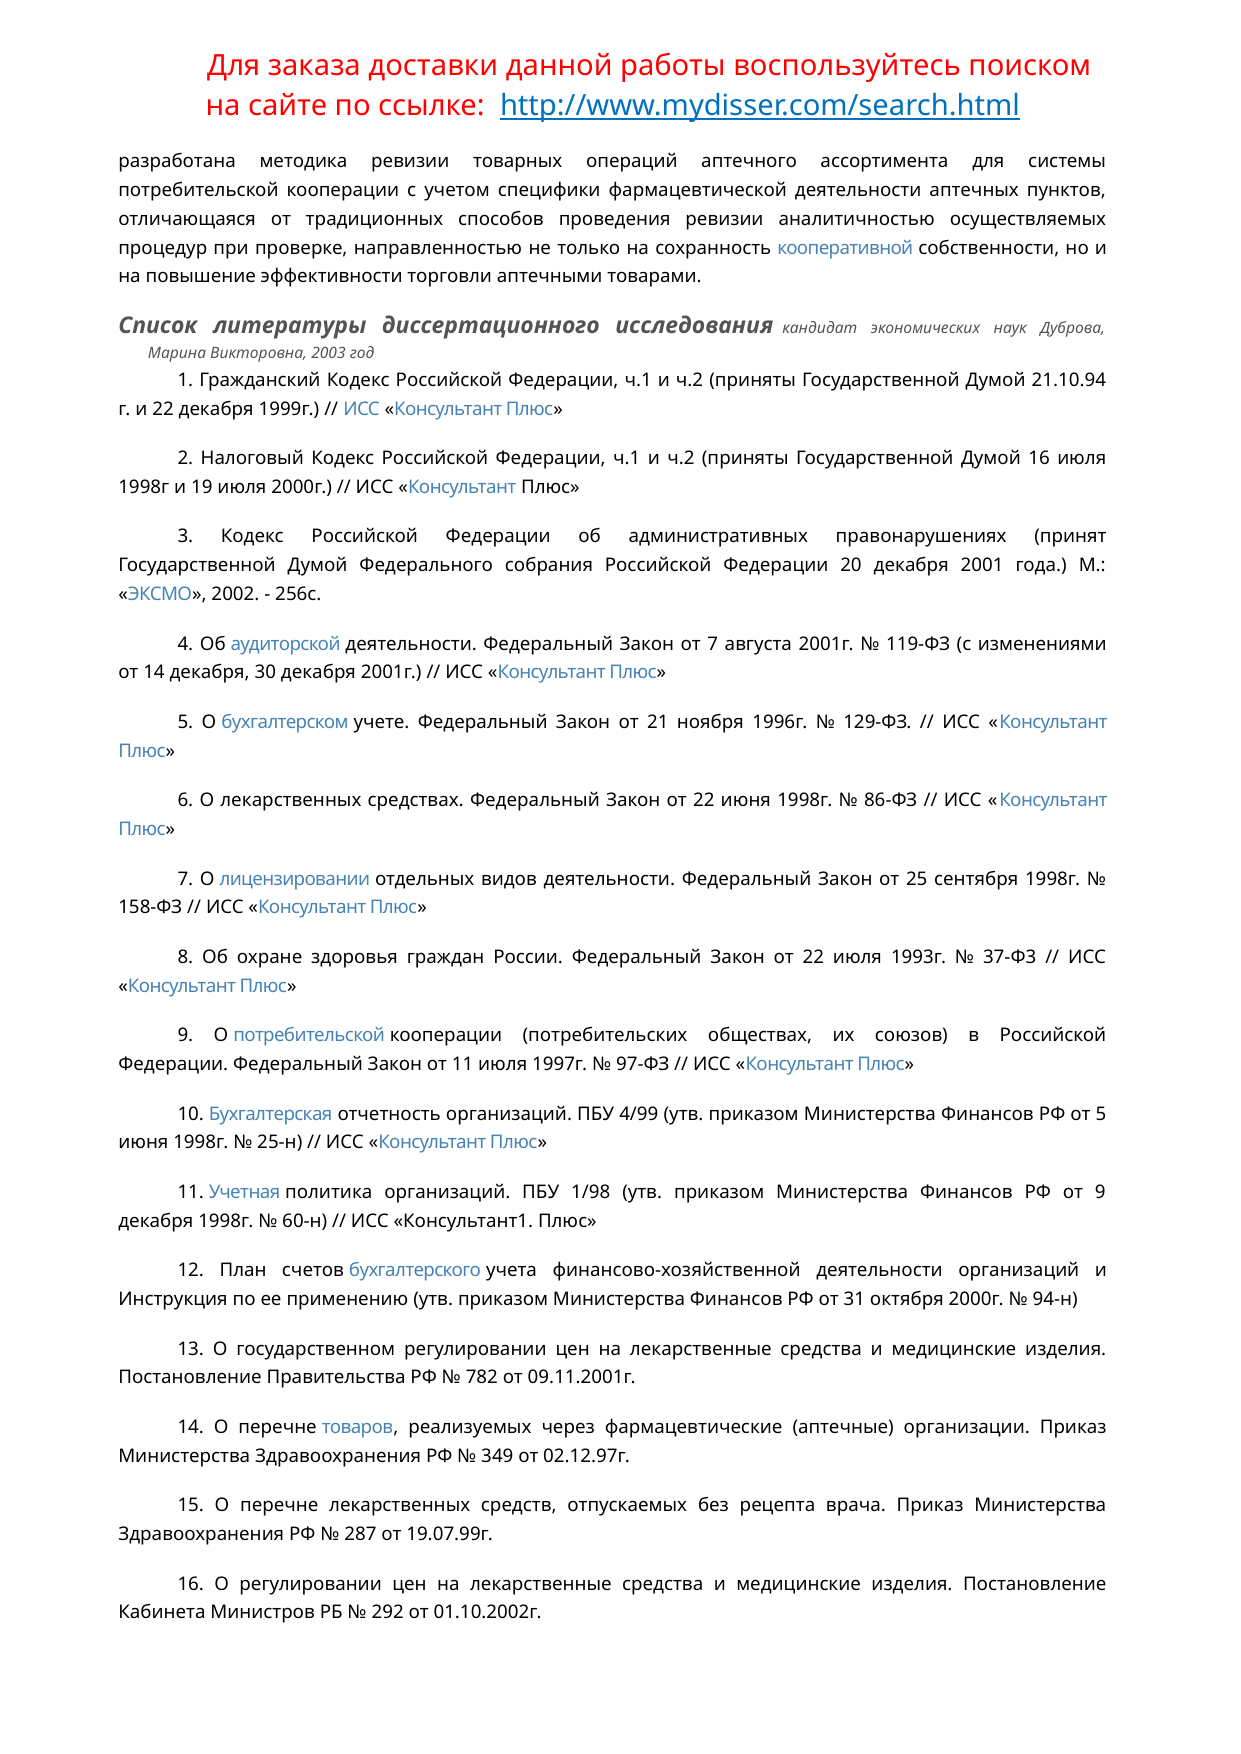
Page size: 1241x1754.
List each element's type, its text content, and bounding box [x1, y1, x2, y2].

subtitle Список литературы диссертационного исследования кандидат экономических наук Дуброва, Марина Викторовна, 2003 год [118, 309, 1107, 363]
